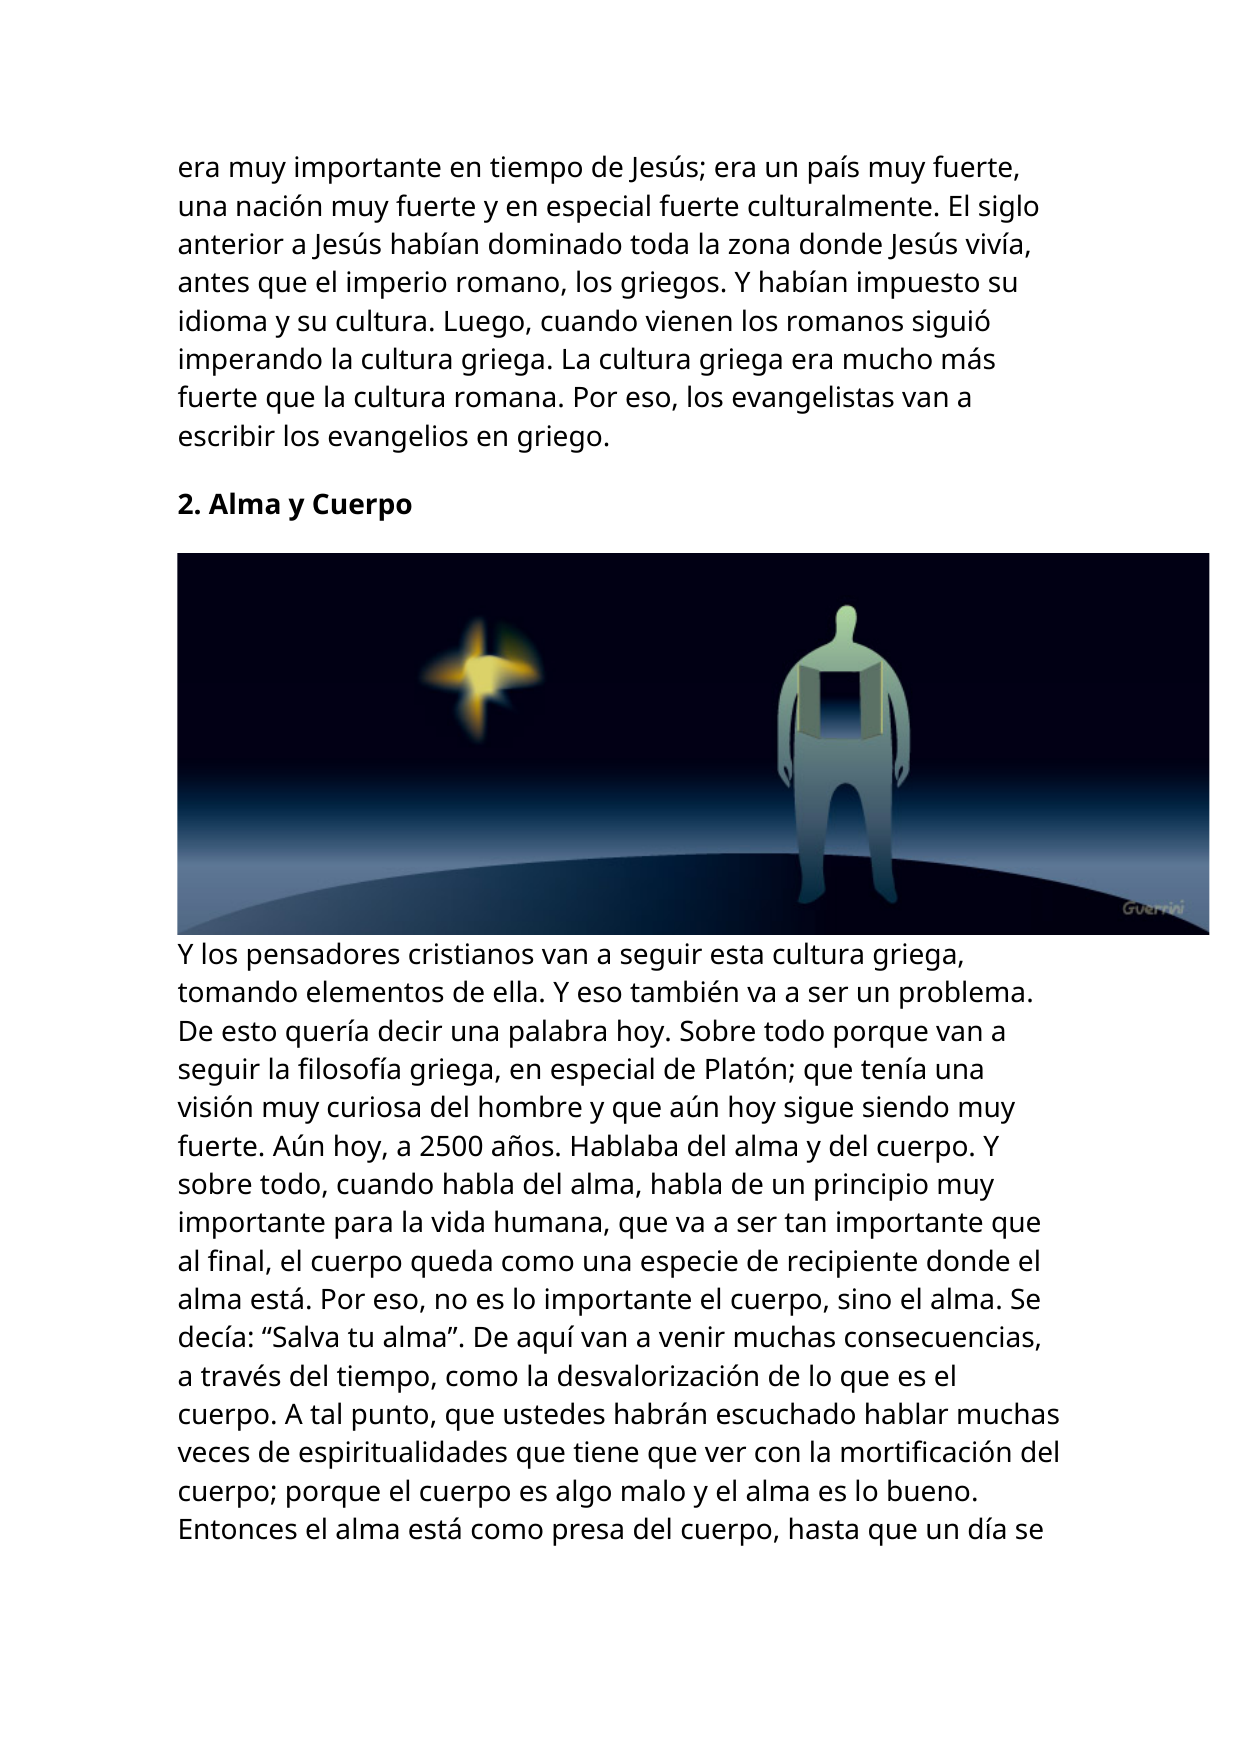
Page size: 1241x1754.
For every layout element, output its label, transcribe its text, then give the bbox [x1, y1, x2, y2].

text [177, 148, 1063, 454]
picture [177, 553, 1210, 935]
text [177, 935, 1063, 1548]
text 2. Alma y Cuerpo [177, 484, 1063, 523]
